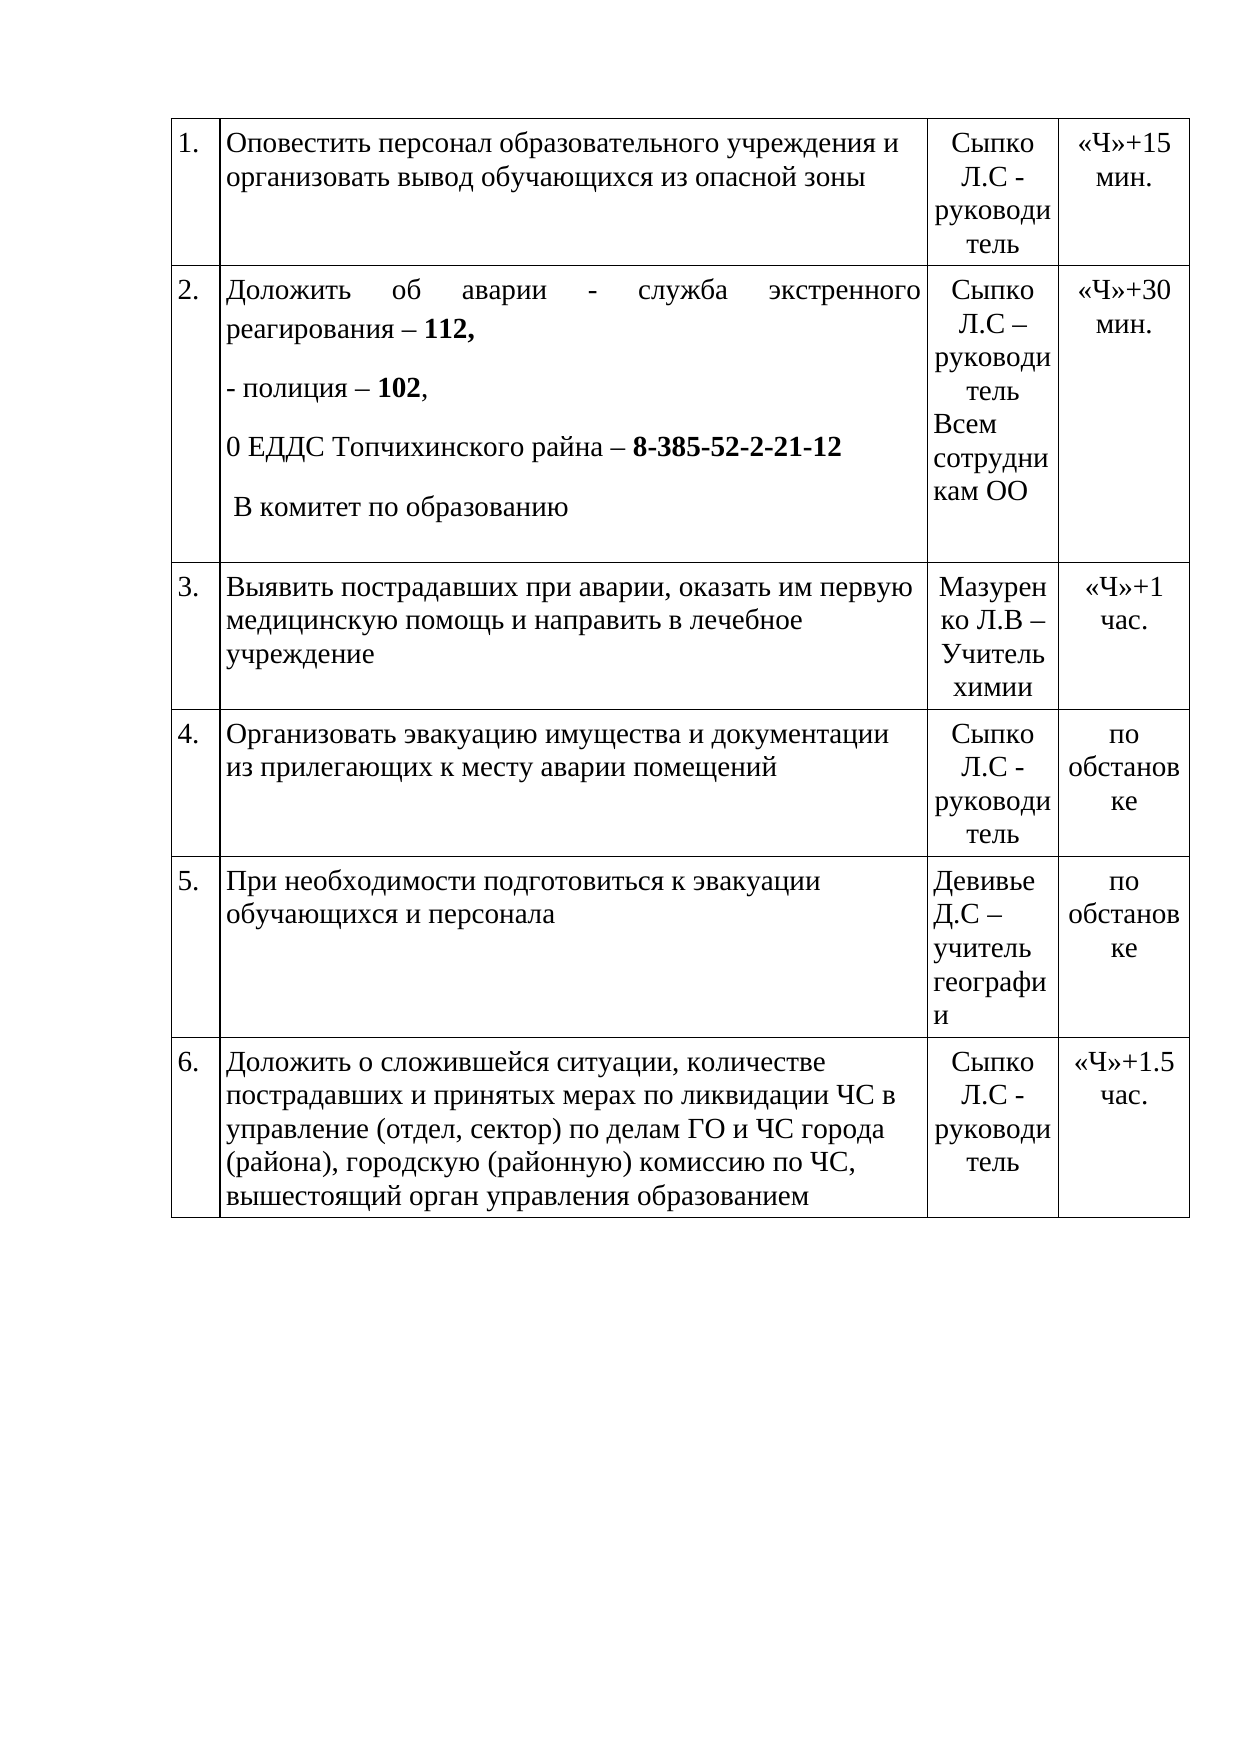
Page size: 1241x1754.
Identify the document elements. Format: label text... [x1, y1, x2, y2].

table_cell Сыпко Л.С – руководитель Всем сотрудникам ОО [928, 266, 1058, 562]
table_cell Девивье Д.С – учитель географии [928, 857, 1058, 1037]
table_cell Доложить об аварии - служба экстренного реагирования – 112, - полиция – 102, 0 ЕДДС Топчихинского райна – 8-385-52-2-21-12 В комитет по образованию [221, 266, 927, 562]
table_cell Сыпко Л.С - руководитель [928, 119, 1058, 265]
table_cell 2. [172, 266, 219, 562]
table_cell по обстановке [1059, 710, 1189, 856]
table_cell Оповестить персонал образовательного учреждения и организовать вывод обучающихся из опасной зоны [221, 119, 927, 265]
table_cell 3. [172, 563, 219, 709]
table_cell 5. [172, 857, 219, 1037]
table_cell Организовать эвакуацию имущества и документации из прилегающих к месту аварии помещений [221, 710, 927, 856]
table_cell «Ч»+15 мин. [1059, 119, 1189, 265]
table_cell Сыпко Л.С - руководитель [928, 710, 1058, 856]
table_cell При необходимости подготовиться к эвакуации обучающихся и персонала [221, 857, 927, 1037]
table_cell 1. [172, 119, 219, 265]
table_cell «Ч»+30 мин. [1059, 266, 1189, 562]
table_cell 6. [172, 1038, 219, 1217]
table_cell 4. [172, 710, 219, 856]
table_cell Мазуренко Л.В – Учитель химии [928, 563, 1058, 709]
table_cell «Ч»+1.5 час. [1059, 1038, 1189, 1217]
table_cell Выявить пострадавших при аварии, оказать им первую медицинскую помощь и направить в лечебное учреждение [221, 563, 927, 709]
table_cell Доложить о сложившейся ситуации, количестве пострадавших и принятых мерах по ликвидации ЧС в управление (отдел, сектор) по делам ГО и ЧС города (района), городскую (районную) комиссию по ЧС, вышестоящий орган управления образованием [221, 1038, 927, 1217]
table_cell «Ч»+1 час. [1059, 563, 1189, 709]
table_cell по обстановке [1059, 857, 1189, 1037]
table_cell Сыпко Л.С - руководитель [928, 1038, 1058, 1217]
